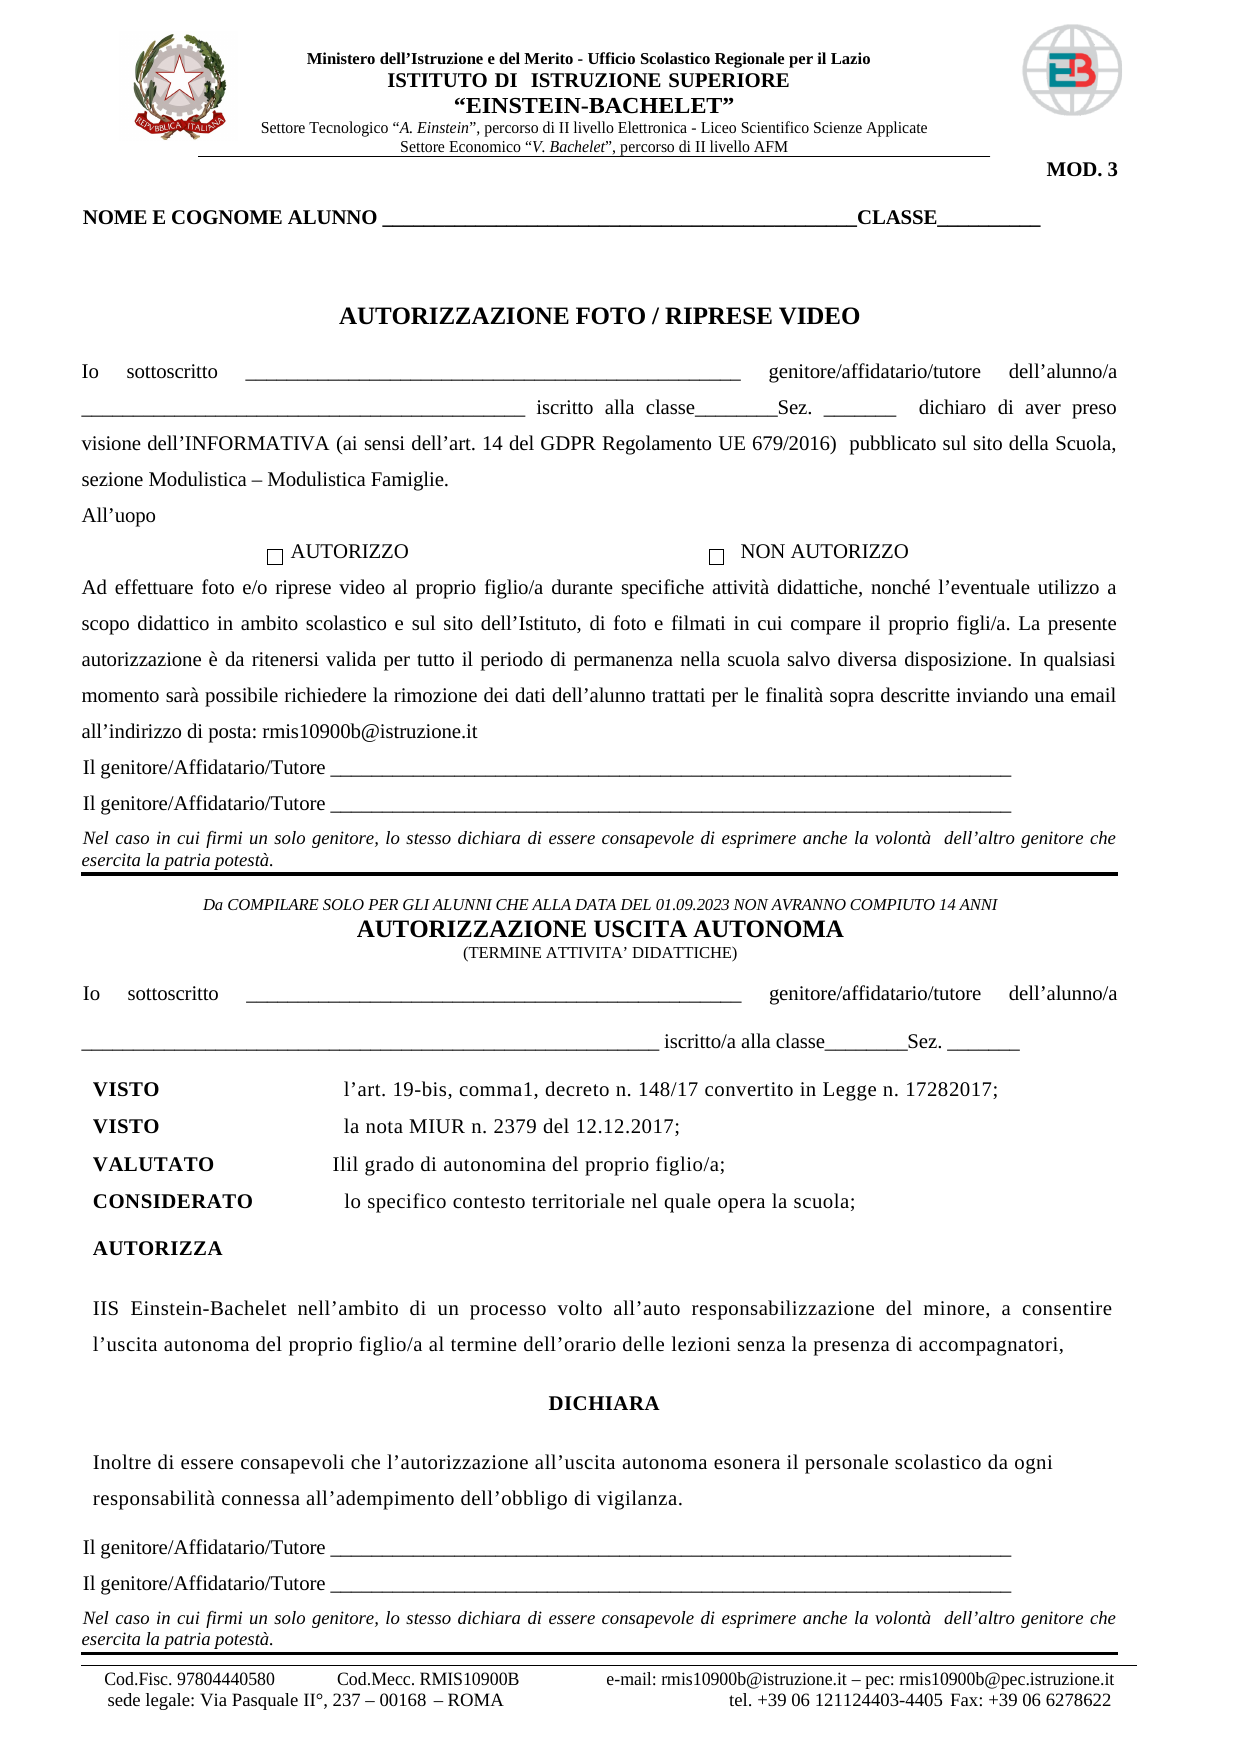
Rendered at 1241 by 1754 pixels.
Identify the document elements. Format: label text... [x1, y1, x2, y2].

table_cell VISTO [81, 1114, 332, 1152]
text Io sottoscritto ________________________________________________ genitore/affidatario/tutore dell’alunno/a ________________________________________________________ iscritto/a alla classe________Sez. _______ [81, 981, 1118, 1053]
table_cell Ilil grado di autonomina del proprio figlio/a; [347, 1152, 1126, 1189]
table_cell la nota MIUR n. 2379 del 12.12.2017; [333, 1114, 1126, 1152]
text MOD. 3 [81, 157, 1118, 181]
text AUTORIZZO NON AUTORIZZO [81, 539, 1118, 563]
table_cell lo specifico contesto territoriale nel quale opera la scuola; [259, 1189, 1126, 1226]
picture [1021, 24, 1123, 116]
text Il genitore/Affidatario/Tutore __________________________________________________________________ [81, 1571, 1118, 1595]
text (TERMINE ATTIVITA’ DIDATTICHE) [81, 943, 1118, 962]
table_cell VALUTATO [81, 1152, 347, 1189]
picture [118, 31, 238, 141]
text AUTORIZZAZIONE USCITA AUTONOMA [81, 914, 1118, 943]
text Il genitore/Affidatario/Tutore __________________________________________________________________ [81, 1535, 1118, 1559]
text Il genitore/Affidatario/Tutore __________________________________________________________________ [81, 755, 1118, 779]
text NOME E COGNOME ALUNNO ______________________________________________CLASSE__________ [81, 205, 1118, 229]
table_header l’art. 19-bis, comma1, decreto n. 148/17 convertito in Legge n. 17282017; [333, 1077, 1126, 1114]
text Io sottoscritto ________________________________________________ genitore/affidatario/tutore dell’alunno/a ___________________________________________ iscritto alla classe________Sez. _______ dichiaro di aver preso visione dell’INFORMATIVA (ai sensi dell’art. 14 del GDPR Regolamento UE 679/2016) pubblicato sul sito della Scuola, sezione Modulistica – Modulistica Famiglie. [81, 359, 1118, 491]
text Ad effettuare foto e/o riprese video al proprio figlio/a durante specifiche attività didattiche, nonché l’eventuale utilizzo a scopo didattico in ambito scolastico e sul sito dell’Istituto, di foto e filmati in cui compare il proprio figli/a. La presente autorizzazione è da ritenersi valida per tutto il periodo di permanenza nella scuola salvo diversa disposizione. In qualsiasi momento sarà possibile richiedere la rimozione dei dati dell’alunno trattati per le finalità sopra descritte inviando una email all’indirizzo di posta: rmis10900b@istruzione.it [81, 575, 1118, 743]
text All’uopo [81, 503, 1118, 527]
table_cell DICHIARA [81, 1380, 1126, 1439]
table_cell IIS Einstein-Bachelet nell’ambito di un processo volto all’auto responsabilizzazione del minore, a consentire l’uscita autonoma del proprio figlio/a al termine dell’orario delle lezioni senza la presenza di accompagnatori, [81, 1285, 1126, 1380]
table_header VISTO [81, 1077, 332, 1114]
text Da COMPILARE SOLO PER GLI ALUNNI CHE ALLA DATA DEL 01.09.2023 NON AVRANNO COMPIUTO 14 ANNI [81, 895, 1118, 914]
table_cell Inoltre di essere consapevoli che l’autorizzazione all’uscita autonoma esonera il personale scolastico da ogni responsabilità connessa all’adempimento dell’obbligo di vigilanza. [81, 1440, 1126, 1535]
text AUTORIZZAZIONE FOTO / RIPRESE VIDEO [81, 301, 1118, 330]
text Il genitore/Affidatario/Tutore __________________________________________________________________ [81, 791, 1118, 815]
text Nel caso in cui firmi un solo genitore, lo stesso dichiara di essere consapevole di esprimere anche la volontà dell’altro genitore che esercita la patria potestà. [81, 1607, 1118, 1652]
text Nel caso in cui firmi un solo genitore, lo stesso dichiara di essere consapevole di esprimere anche la volontà dell’altro genitore che esercita la patria potestà. [81, 827, 1118, 872]
table_cell CONSIDERATO [81, 1189, 259, 1226]
table_cell AUTORIZZA [81, 1226, 1126, 1285]
